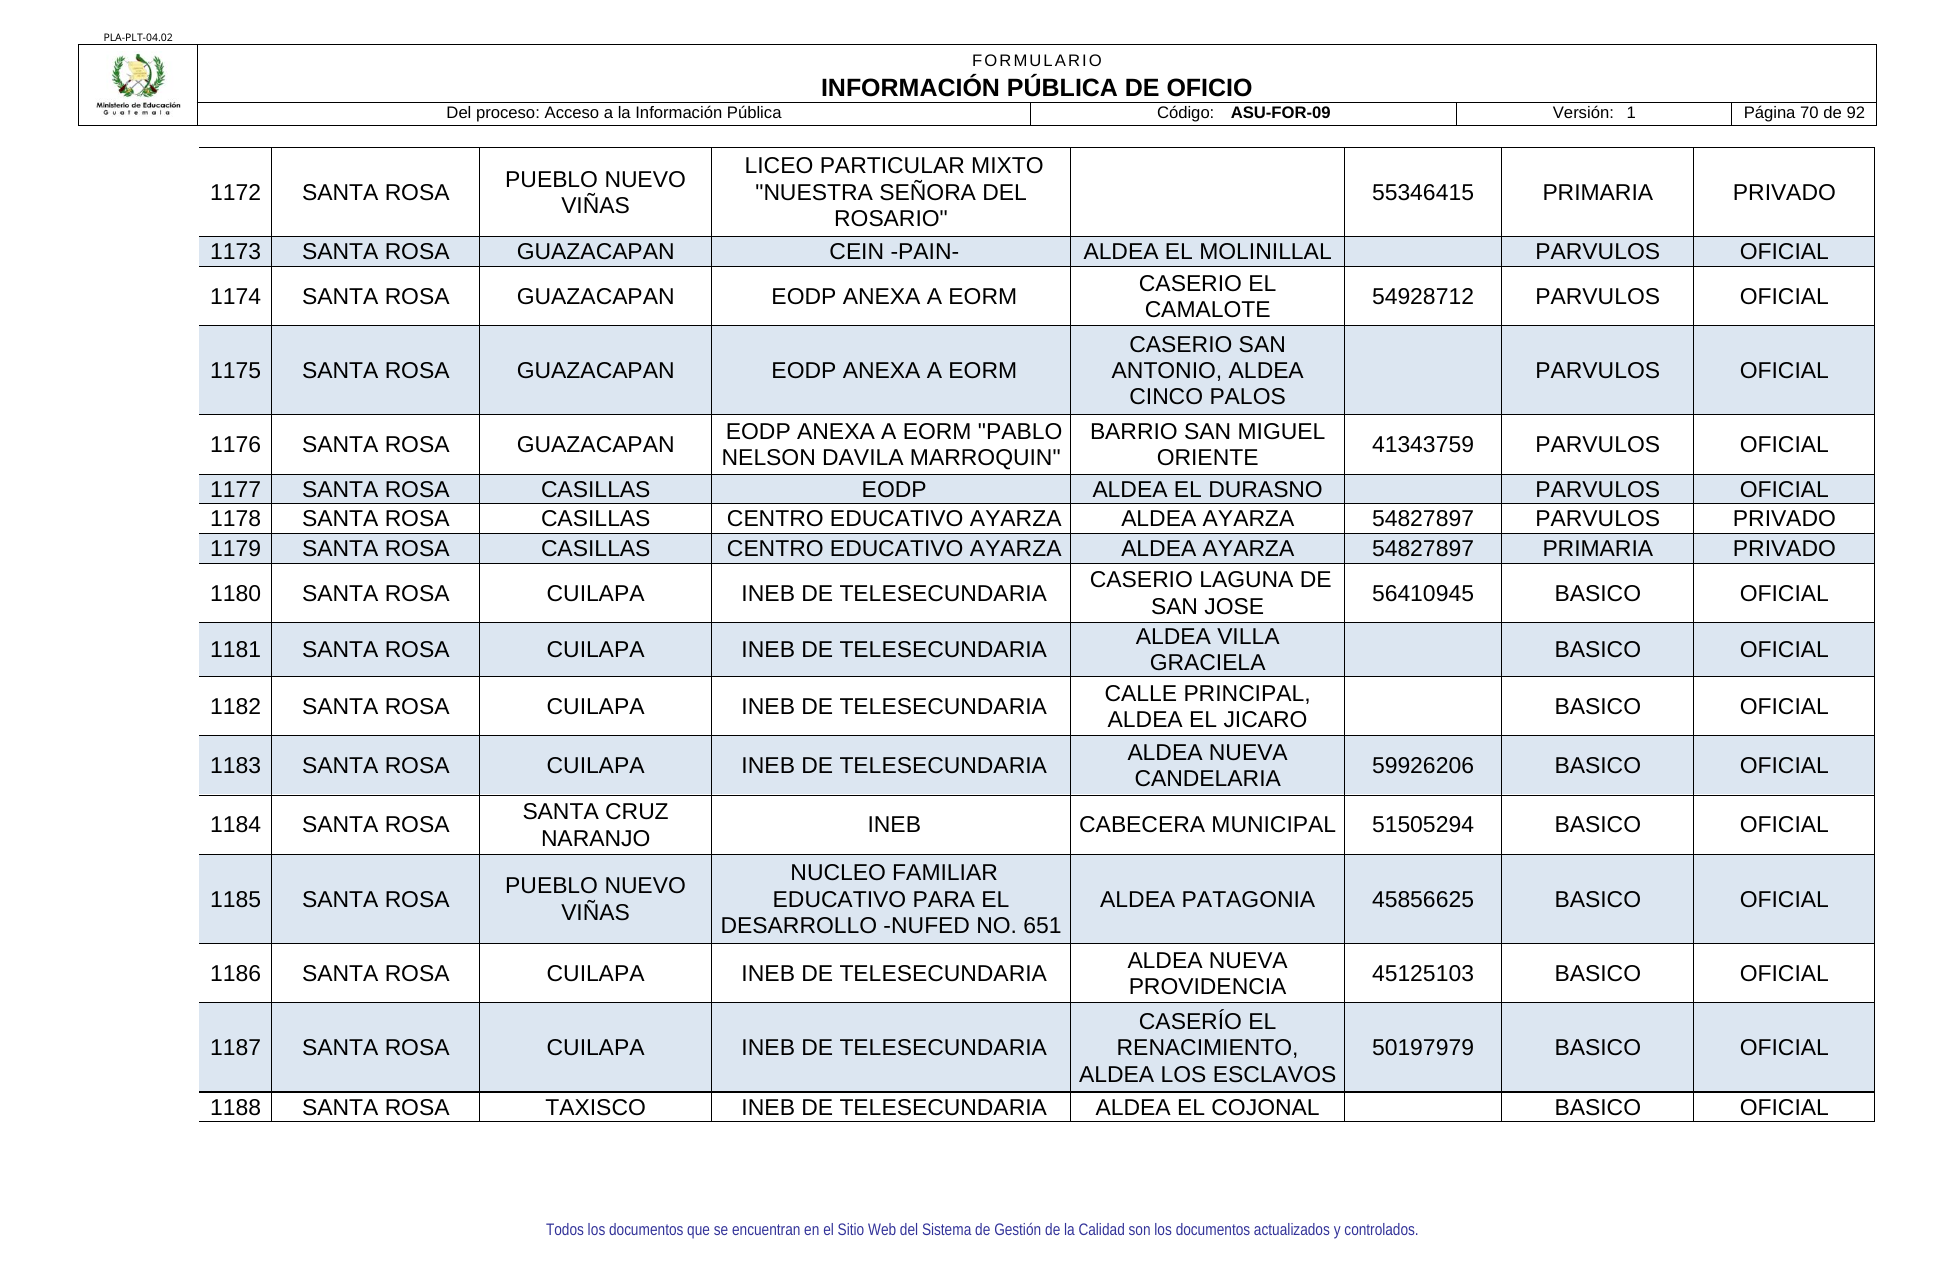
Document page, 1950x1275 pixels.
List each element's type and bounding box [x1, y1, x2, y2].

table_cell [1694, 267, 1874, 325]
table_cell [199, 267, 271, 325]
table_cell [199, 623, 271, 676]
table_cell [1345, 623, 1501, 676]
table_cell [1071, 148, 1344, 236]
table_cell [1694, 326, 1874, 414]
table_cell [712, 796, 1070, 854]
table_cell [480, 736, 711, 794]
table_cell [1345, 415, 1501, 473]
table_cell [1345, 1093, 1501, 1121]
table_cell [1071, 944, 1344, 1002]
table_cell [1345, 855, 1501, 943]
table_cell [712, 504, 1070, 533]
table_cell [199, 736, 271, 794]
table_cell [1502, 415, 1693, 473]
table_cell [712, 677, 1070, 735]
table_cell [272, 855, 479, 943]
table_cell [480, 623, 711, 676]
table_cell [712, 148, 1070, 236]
picture [95, 51, 181, 117]
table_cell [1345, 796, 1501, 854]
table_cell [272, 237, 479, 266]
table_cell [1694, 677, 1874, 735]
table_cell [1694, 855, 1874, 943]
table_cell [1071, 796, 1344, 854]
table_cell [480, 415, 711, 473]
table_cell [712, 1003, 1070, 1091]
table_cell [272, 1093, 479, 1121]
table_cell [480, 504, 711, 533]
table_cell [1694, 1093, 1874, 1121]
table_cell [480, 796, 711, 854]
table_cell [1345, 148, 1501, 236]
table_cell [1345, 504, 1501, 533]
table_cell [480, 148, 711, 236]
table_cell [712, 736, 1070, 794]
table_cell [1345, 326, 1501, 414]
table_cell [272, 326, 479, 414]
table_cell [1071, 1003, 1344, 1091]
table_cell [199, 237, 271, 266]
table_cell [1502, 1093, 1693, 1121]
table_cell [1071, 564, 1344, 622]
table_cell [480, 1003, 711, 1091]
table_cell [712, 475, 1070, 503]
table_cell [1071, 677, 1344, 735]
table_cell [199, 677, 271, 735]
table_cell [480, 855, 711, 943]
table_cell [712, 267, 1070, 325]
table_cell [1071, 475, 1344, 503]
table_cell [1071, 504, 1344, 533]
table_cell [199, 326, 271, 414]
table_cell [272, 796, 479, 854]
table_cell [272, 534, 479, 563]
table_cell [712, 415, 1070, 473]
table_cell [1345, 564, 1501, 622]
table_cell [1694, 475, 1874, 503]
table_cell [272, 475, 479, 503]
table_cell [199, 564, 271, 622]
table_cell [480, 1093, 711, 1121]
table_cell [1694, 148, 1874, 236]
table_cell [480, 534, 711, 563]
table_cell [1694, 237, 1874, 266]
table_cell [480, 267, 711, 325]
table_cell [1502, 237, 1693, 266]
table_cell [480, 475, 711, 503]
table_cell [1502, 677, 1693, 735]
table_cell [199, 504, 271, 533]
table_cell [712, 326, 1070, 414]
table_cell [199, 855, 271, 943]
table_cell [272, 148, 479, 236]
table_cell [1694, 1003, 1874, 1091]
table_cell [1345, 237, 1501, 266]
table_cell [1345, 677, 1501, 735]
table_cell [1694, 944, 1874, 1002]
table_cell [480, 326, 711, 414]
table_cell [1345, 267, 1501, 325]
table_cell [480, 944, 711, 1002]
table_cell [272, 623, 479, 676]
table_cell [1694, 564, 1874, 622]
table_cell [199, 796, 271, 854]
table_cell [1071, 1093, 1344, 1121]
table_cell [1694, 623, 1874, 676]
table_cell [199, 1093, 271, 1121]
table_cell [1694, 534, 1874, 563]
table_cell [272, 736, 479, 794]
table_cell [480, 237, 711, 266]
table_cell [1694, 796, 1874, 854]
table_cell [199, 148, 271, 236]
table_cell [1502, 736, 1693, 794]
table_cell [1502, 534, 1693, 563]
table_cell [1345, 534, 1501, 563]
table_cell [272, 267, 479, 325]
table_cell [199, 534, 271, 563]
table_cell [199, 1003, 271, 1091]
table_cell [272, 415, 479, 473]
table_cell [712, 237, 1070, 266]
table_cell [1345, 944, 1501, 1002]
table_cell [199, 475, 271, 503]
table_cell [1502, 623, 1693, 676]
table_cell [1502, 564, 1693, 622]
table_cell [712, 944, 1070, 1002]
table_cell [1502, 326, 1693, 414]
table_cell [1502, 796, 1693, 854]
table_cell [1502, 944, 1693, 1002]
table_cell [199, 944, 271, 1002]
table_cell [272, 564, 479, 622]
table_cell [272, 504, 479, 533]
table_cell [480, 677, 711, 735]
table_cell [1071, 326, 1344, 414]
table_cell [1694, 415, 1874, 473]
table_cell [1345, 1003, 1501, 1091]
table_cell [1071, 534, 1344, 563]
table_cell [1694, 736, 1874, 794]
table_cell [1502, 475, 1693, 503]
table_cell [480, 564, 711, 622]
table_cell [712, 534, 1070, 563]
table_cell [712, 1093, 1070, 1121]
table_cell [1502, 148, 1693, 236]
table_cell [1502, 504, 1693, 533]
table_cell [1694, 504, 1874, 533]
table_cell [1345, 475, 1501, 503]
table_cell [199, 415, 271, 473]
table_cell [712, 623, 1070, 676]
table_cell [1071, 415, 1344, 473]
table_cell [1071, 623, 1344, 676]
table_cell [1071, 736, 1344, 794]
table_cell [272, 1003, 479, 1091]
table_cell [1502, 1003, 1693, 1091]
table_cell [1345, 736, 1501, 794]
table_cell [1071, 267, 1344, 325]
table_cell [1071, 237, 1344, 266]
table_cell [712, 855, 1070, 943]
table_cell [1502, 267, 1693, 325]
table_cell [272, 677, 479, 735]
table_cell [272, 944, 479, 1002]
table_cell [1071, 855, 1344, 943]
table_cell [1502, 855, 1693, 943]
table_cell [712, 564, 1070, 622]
